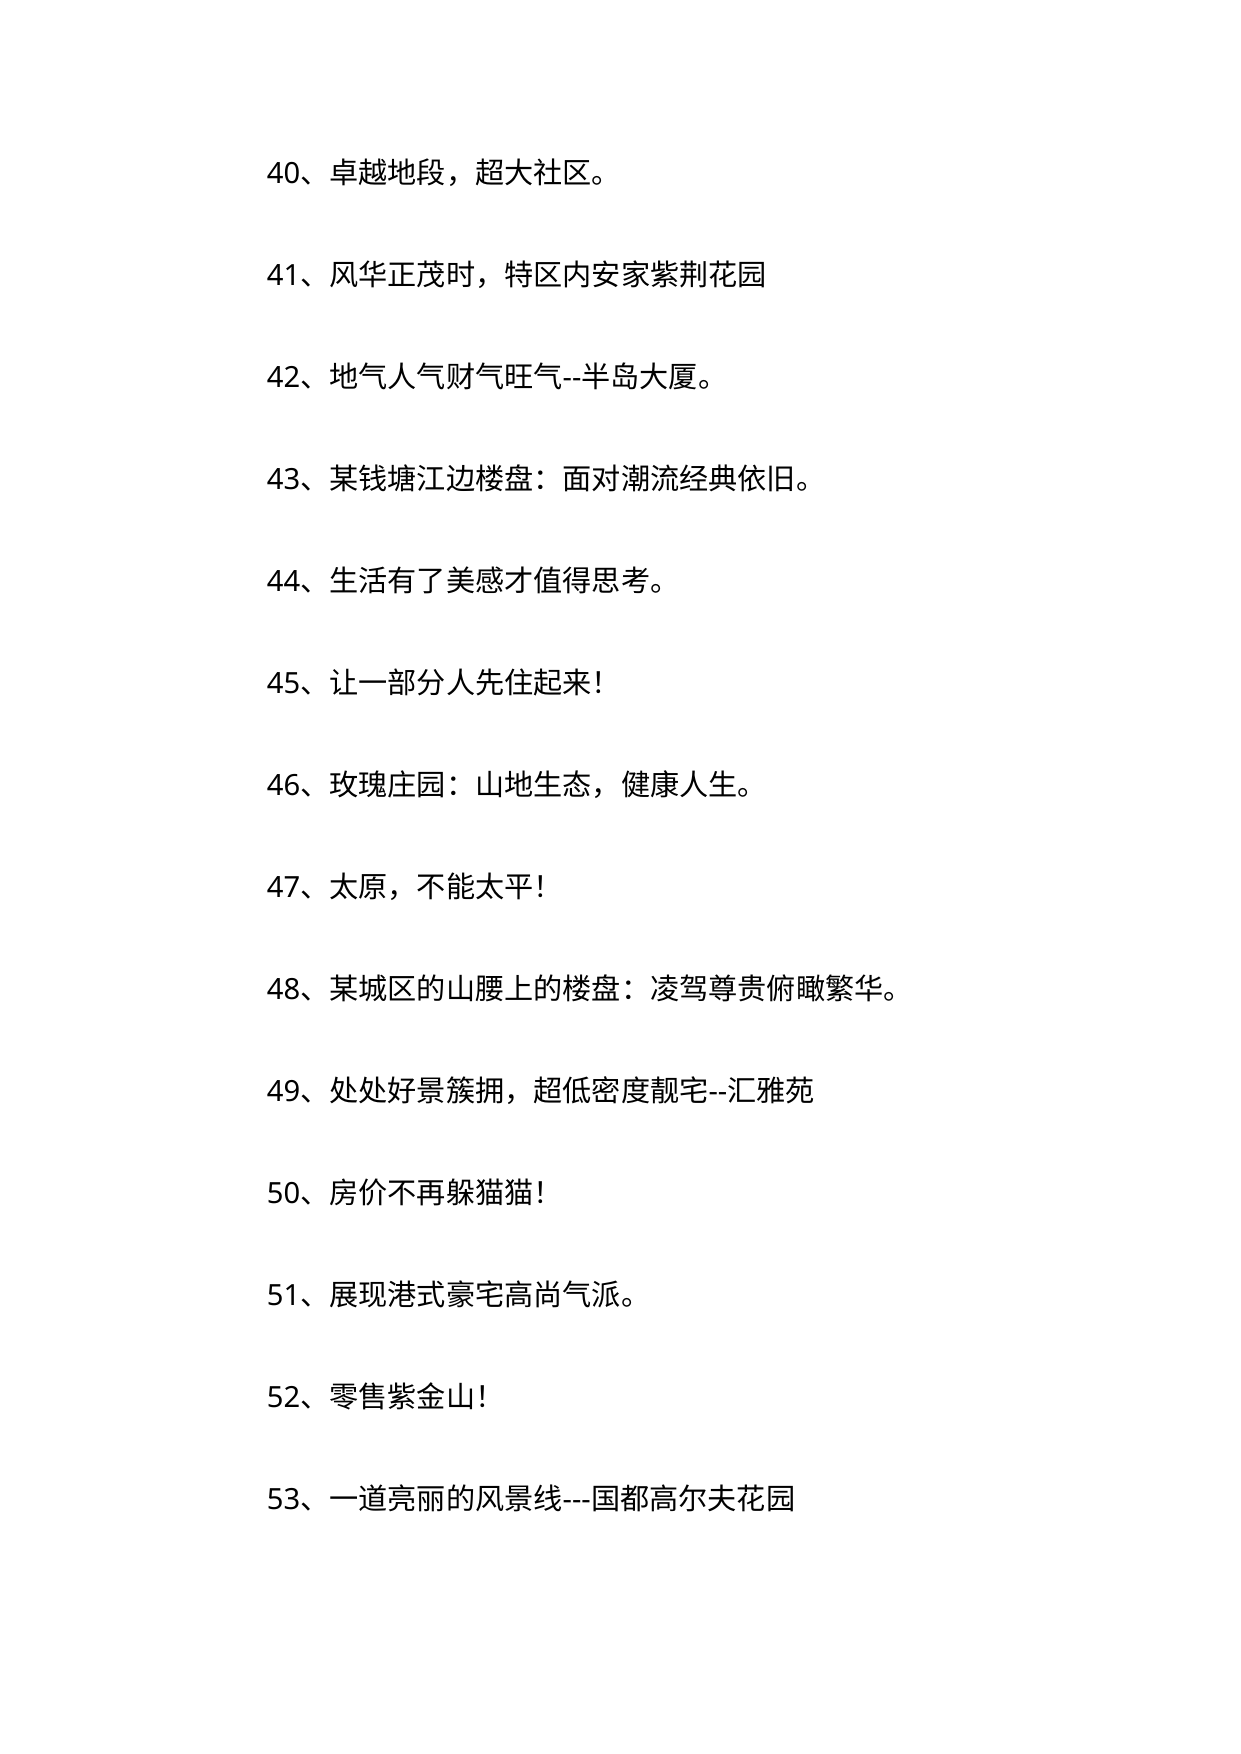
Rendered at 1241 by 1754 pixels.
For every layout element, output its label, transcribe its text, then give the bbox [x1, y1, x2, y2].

text 47、太原，不能太平！ [150, 864, 1090, 906]
text 44、生活有了美感才值得思考。 [150, 558, 1090, 600]
text 49、处处好景簇拥，超低密度靓宅--汇雅苑 [150, 1068, 1090, 1110]
text 43、某钱塘江边楼盘：面对潮流经典依旧。 [150, 456, 1090, 498]
text 41、风华正茂时，特区内安家紫荆花园 [150, 252, 1090, 294]
text 51、展现港式豪宅高尚气派。 [150, 1272, 1090, 1314]
text 40、卓越地段，超大社区。 [150, 150, 1090, 192]
text 48、某城区的山腰上的楼盘：凌驾尊贵俯瞰繁华。 [150, 966, 1090, 1008]
text 52、零售紫金山！ [150, 1374, 1090, 1416]
text 46、玫瑰庄园：山地生态，健康人生。 [150, 762, 1090, 804]
text 53、一道亮丽的风景线---国都高尔夫花园 [150, 1476, 1090, 1518]
text 42、地气人气财气旺气--半岛大厦。 [150, 354, 1090, 396]
text 45、让一部分人先住起来！ [150, 660, 1090, 702]
text 50、房价不再躲猫猫！ [150, 1170, 1090, 1212]
